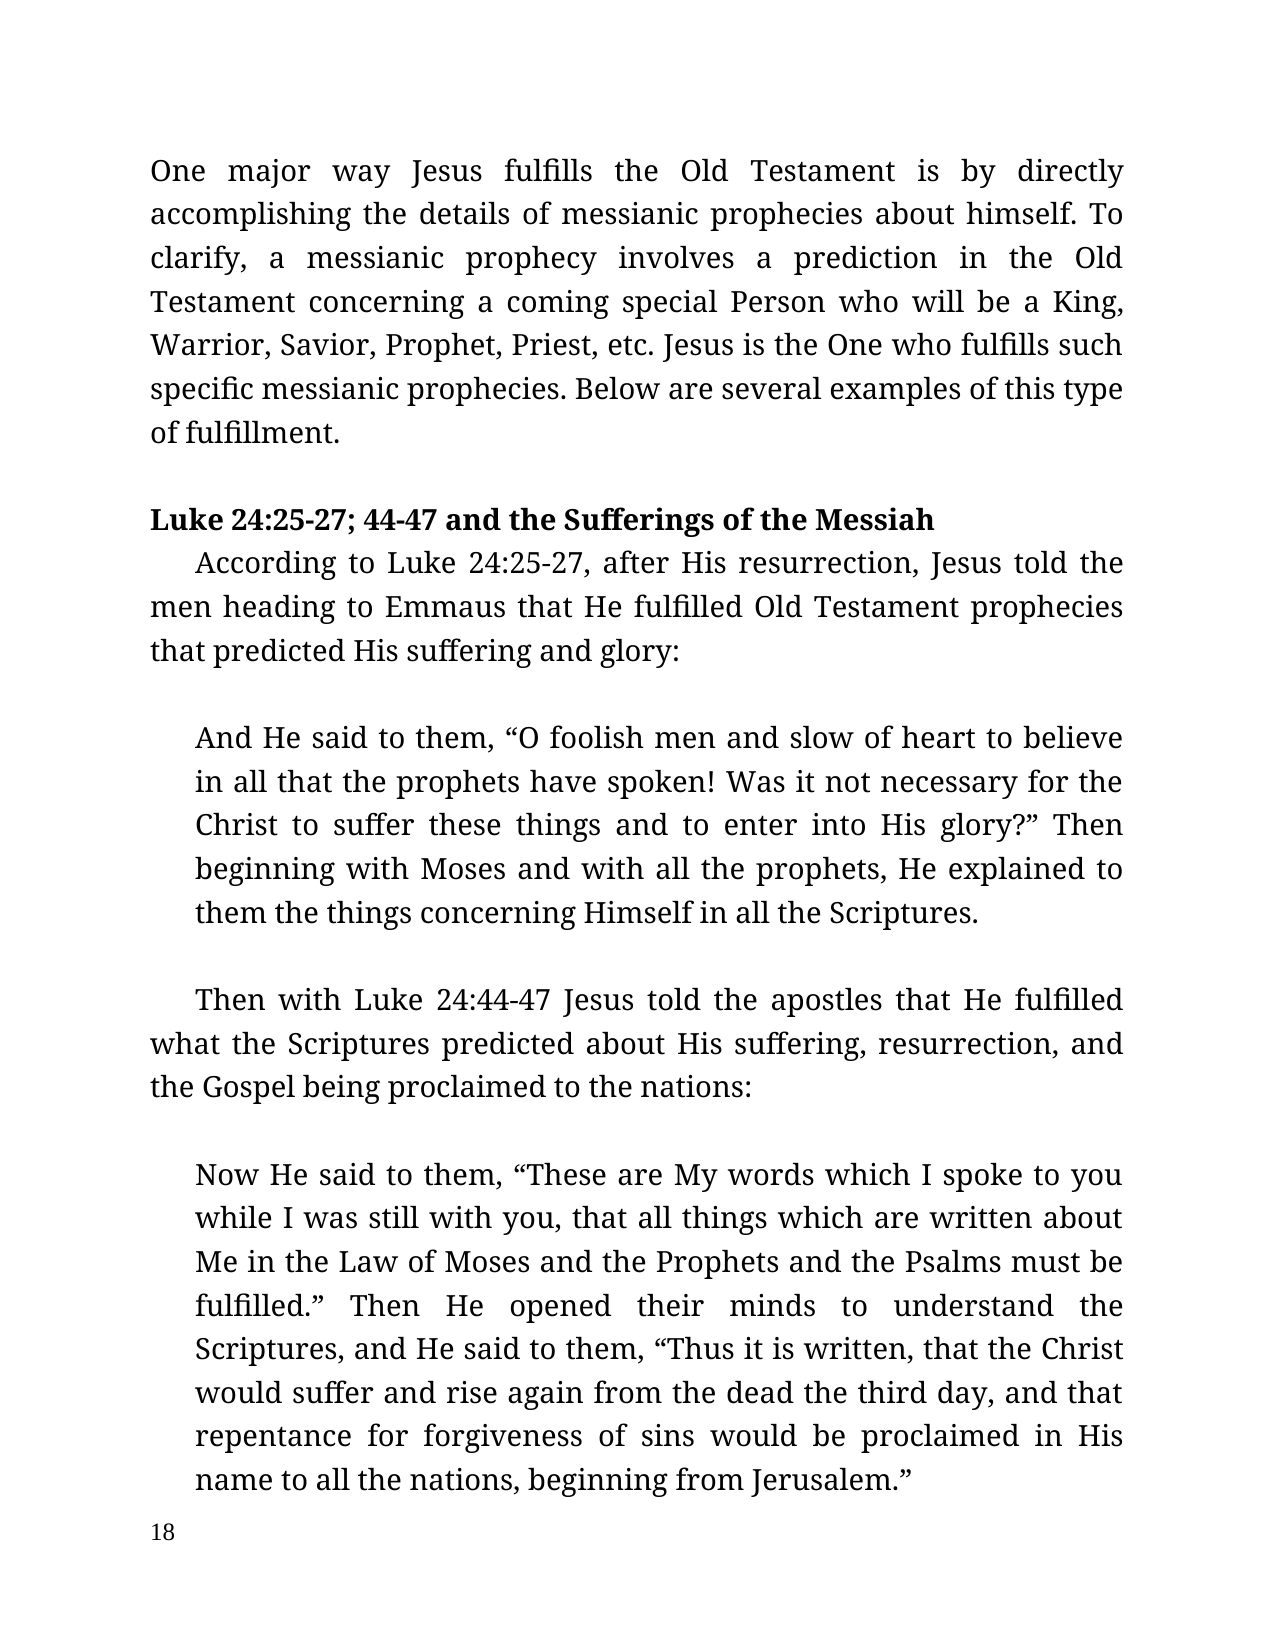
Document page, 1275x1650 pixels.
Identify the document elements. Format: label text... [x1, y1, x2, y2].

text One major way Jesus fulfills the Old Testament is by directly accomplishing the details of messianic prophecies about himself. To clarify, a messianic prophecy involves a prediction in the Old Testament concerning a coming special Person who will be a King, Warrior, Savior, Prophet, Priest, etc. Jesus is the One who fulfills such specific messianic prophecies. Below are several examples of this type of fulfillment. [150, 150, 1125, 452]
text According to Luke 24:25-27, after His resurrection, Jesus told the men heading to Emmaus that He fulfilled Old Testament prophecies that predicted His suffering and glory: [150, 543, 1125, 670]
text And He said to them, “O foolish men and slow of heart to believe in all that the prophets have spoken! Was it not necessary for the Christ to suffer these things and to enter into His glory?” Then beginning with Moses and with all the prophets, He explained to them the things concerning Himself in all the Scriptures. [195, 717, 1125, 932]
text Then with Luke 24:44-47 Jesus told the apostles that He fulfilled what the Scriptures predicted about His suffering, resurrection, and the Gospel being proclaimed to the nations: [150, 979, 1125, 1106]
text Now He said to them, “These are My words which I spoke to you while I was still with you, that all things which are written about Me in the Law of Moses and the Prophets and the Psalms must be fulfilled.” Then He opened their minds to understand the Scriptures, and He said to them, “Thus it is written, that the Christ would suffer and rise again from the dead the third day, and that repentance for forgiveness of sins would be proclaimed in His name to all the nations, beginning from Jerusalem.” [195, 1154, 1125, 1499]
text Luke 24:25-27; 44-47 and the Sufferings of the Messiah [150, 499, 1125, 539]
